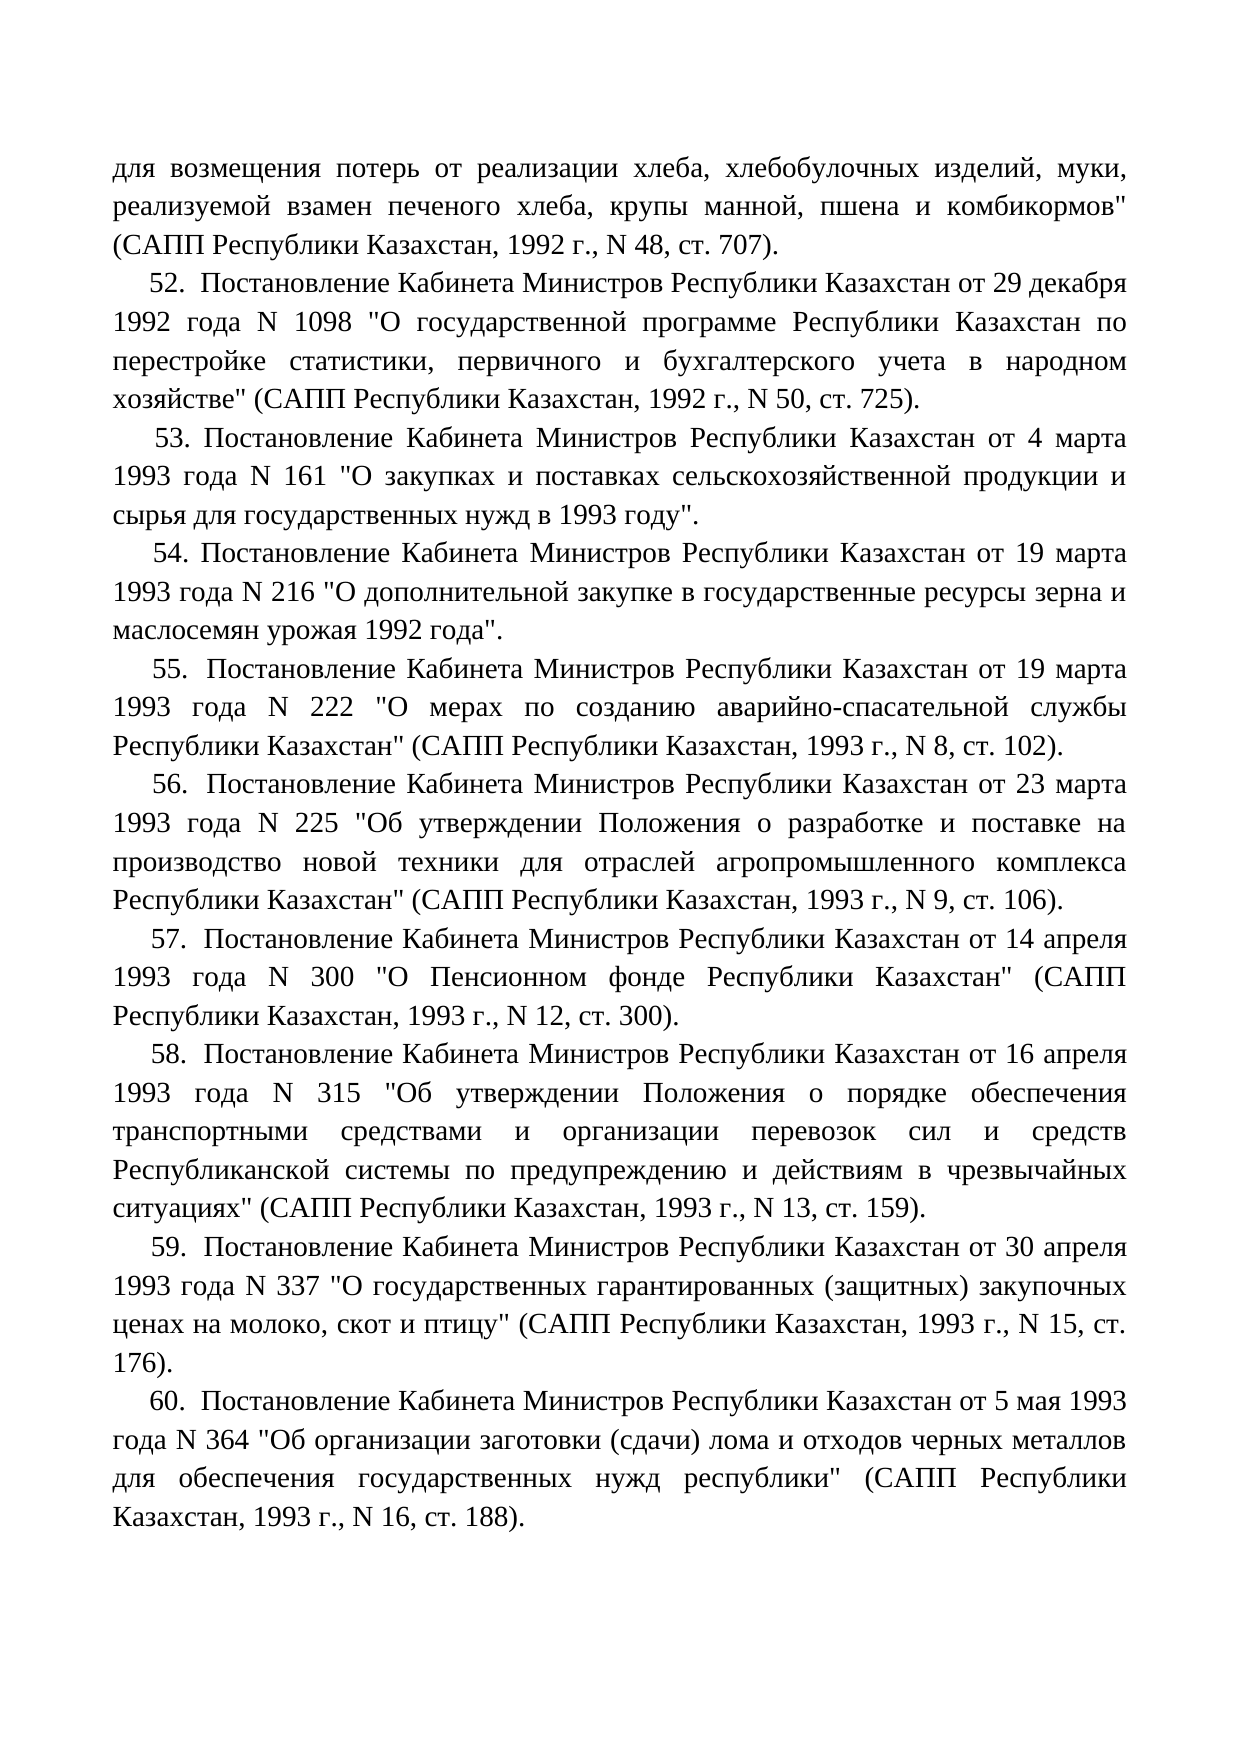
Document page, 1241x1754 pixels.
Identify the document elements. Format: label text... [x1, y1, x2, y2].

text 53. Постановление Кабинета Министров Республики Казахстан от 4 марта 1993 года N 161 "О закупках и поставках сельскохозяйственной продукции и сырья для государственных нужд в 1993 году". [112, 420, 1128, 530]
text 54. Постановление Кабинета Министров Республики Казахстан от 19 марта 1993 года N 216 "О дополнительной закупке в государственные ресурсы зерна и маслосемян урожая 1992 года". [112, 535, 1128, 646]
text 52. Постановление Кабинета Министров Республики Казахстан от 29 декабря 1992 года N 1098 "О государственной программе Республики Казахстан по перестройке статистики, первичного и бухгалтерского учета в народном хозяйстве" (САПП Республики Казахстан, 1992 г., N 50, ст. 725). [112, 266, 1128, 415]
text 55. Постановление Кабинета Министров Республики Казахстан от 19 марта 1993 года N 222 "О мерах по созданию аварийно-спасательной службы Республики Казахстан" (САПП Республики Казахстан, 1993 г., N 8, ст. 102). [112, 651, 1128, 762]
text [112, 150, 1128, 261]
text 56. Постановление Кабинета Министров Республики Казахстан от 23 марта 1993 года N 225 "Об утверждении Положения о разработке и поставке на производство новой техники для отраслей агропромышленного комплекса Республики Казахстан" (САПП Республики Казахстан, 1993 г., N 9, ст. 106). [112, 767, 1128, 916]
text 60. Постановление Кабинета Министров Республики Казахстан от 5 мая 1993 года N 364 "Об организации заготовки (сдачи) лома и отходов черных металлов для обеспечения государственных нужд республики" (САПП Республики Казахстан, 1993 г., N 16, ст. 188). [112, 1383, 1128, 1532]
text 58. Постановление Кабинета Министров Республики Казахстан от 16 апреля 1993 года N 315 "Об утверждении Положения о порядке обеспечения транспортными средствами и организации перевозок сил и средств Республиканской системы по предупреждению и действиям в чрезвычайных ситуациях" (САПП Республики Казахстан, 1993 г., N 13, ст. 159). [112, 1036, 1128, 1224]
text 59. Постановление Кабинета Министров Республики Казахстан от 30 апреля 1993 года N 337 "О государственных гарантированных (защитных) закупочных ценах на молоко, скот и птицу" (САПП Республики Казахстан, 1993 г., N 15, ст. 176). [112, 1229, 1128, 1378]
text 57. Постановление Кабинета Министров Республики Казахстан от 14 апреля 1993 года N 300 "О Пенсионном фонде Республики Казахстан" (САПП Республики Казахстан, 1993 г., N 12, ст. 300). [112, 921, 1128, 1031]
